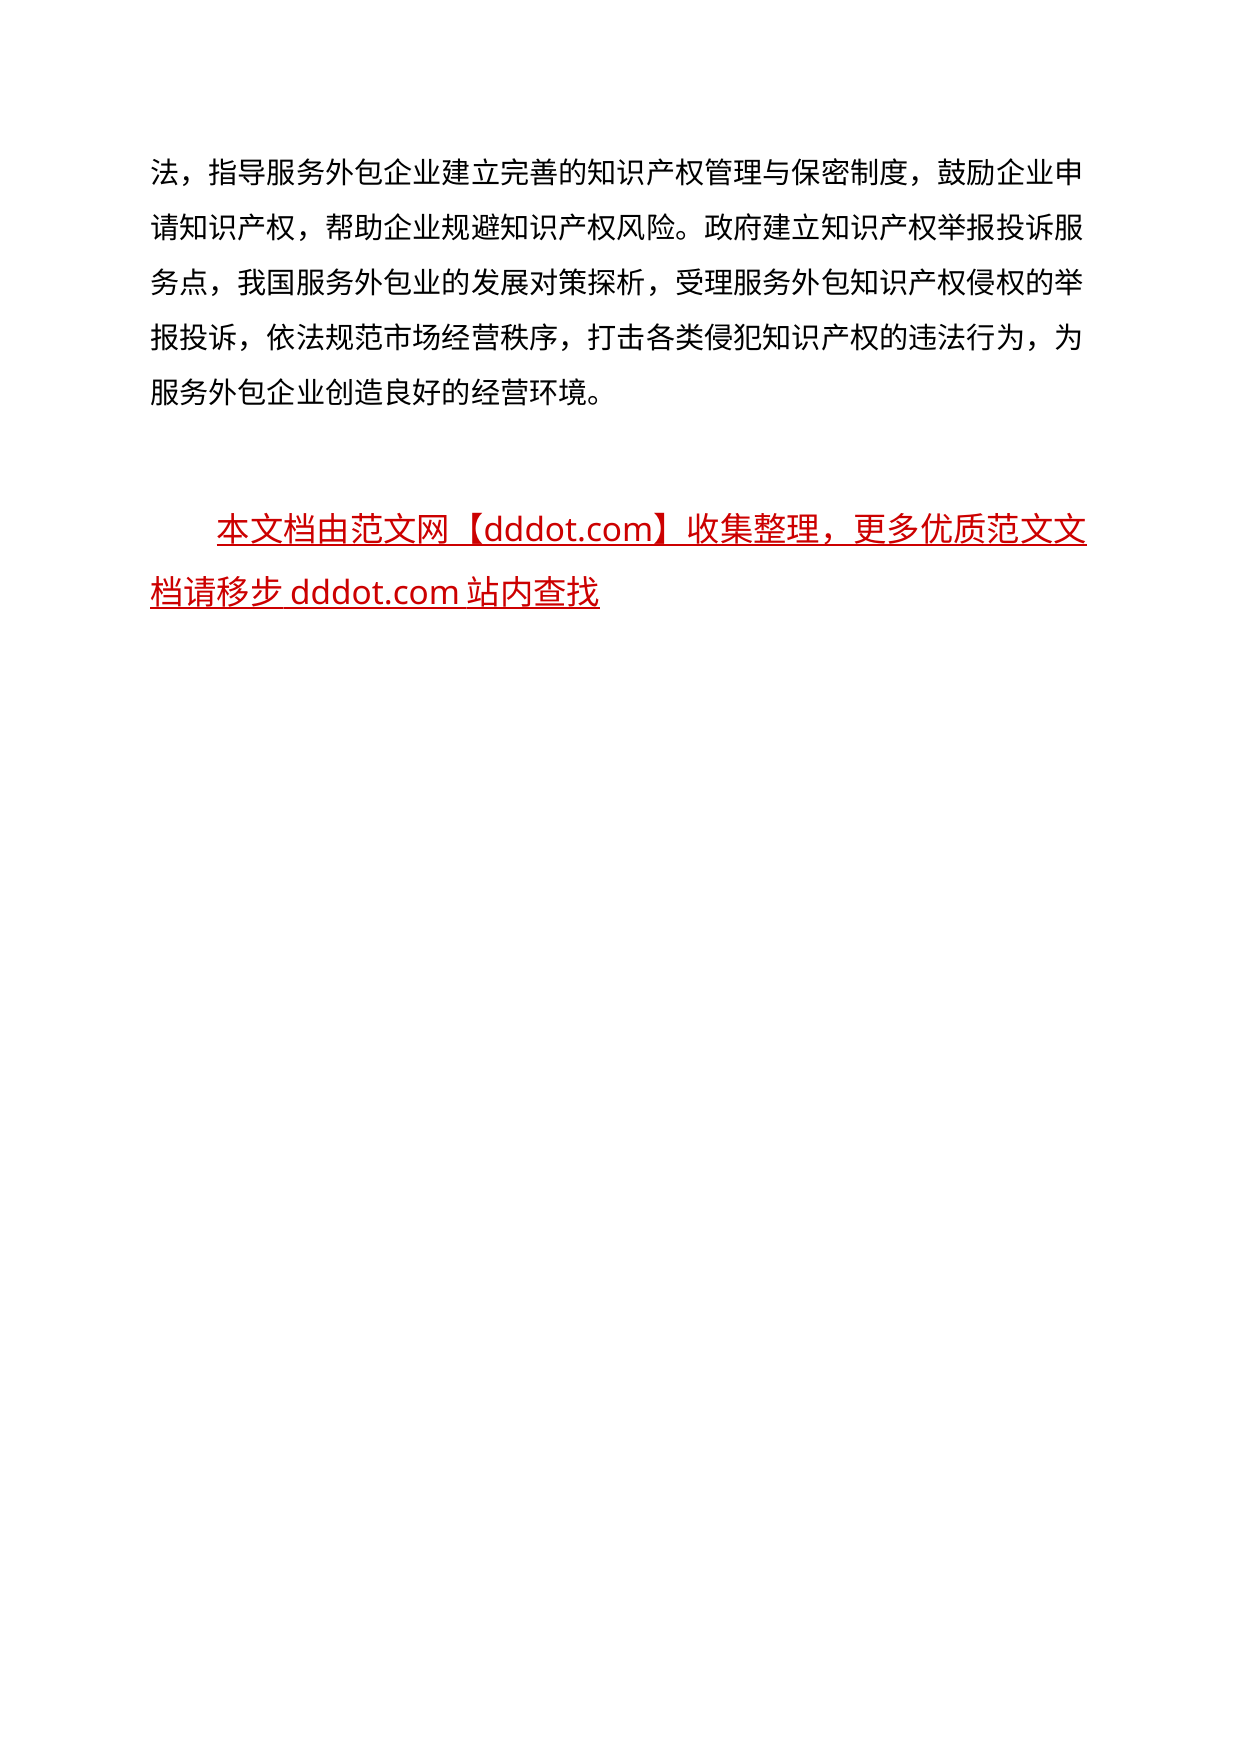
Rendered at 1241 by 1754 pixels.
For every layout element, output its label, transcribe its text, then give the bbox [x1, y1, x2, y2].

text 本文档由范文网【dddot.com】收集整理，更多优质范文文档请移步dddot.com站内查找 [150, 503, 1090, 614]
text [150, 150, 1090, 412]
